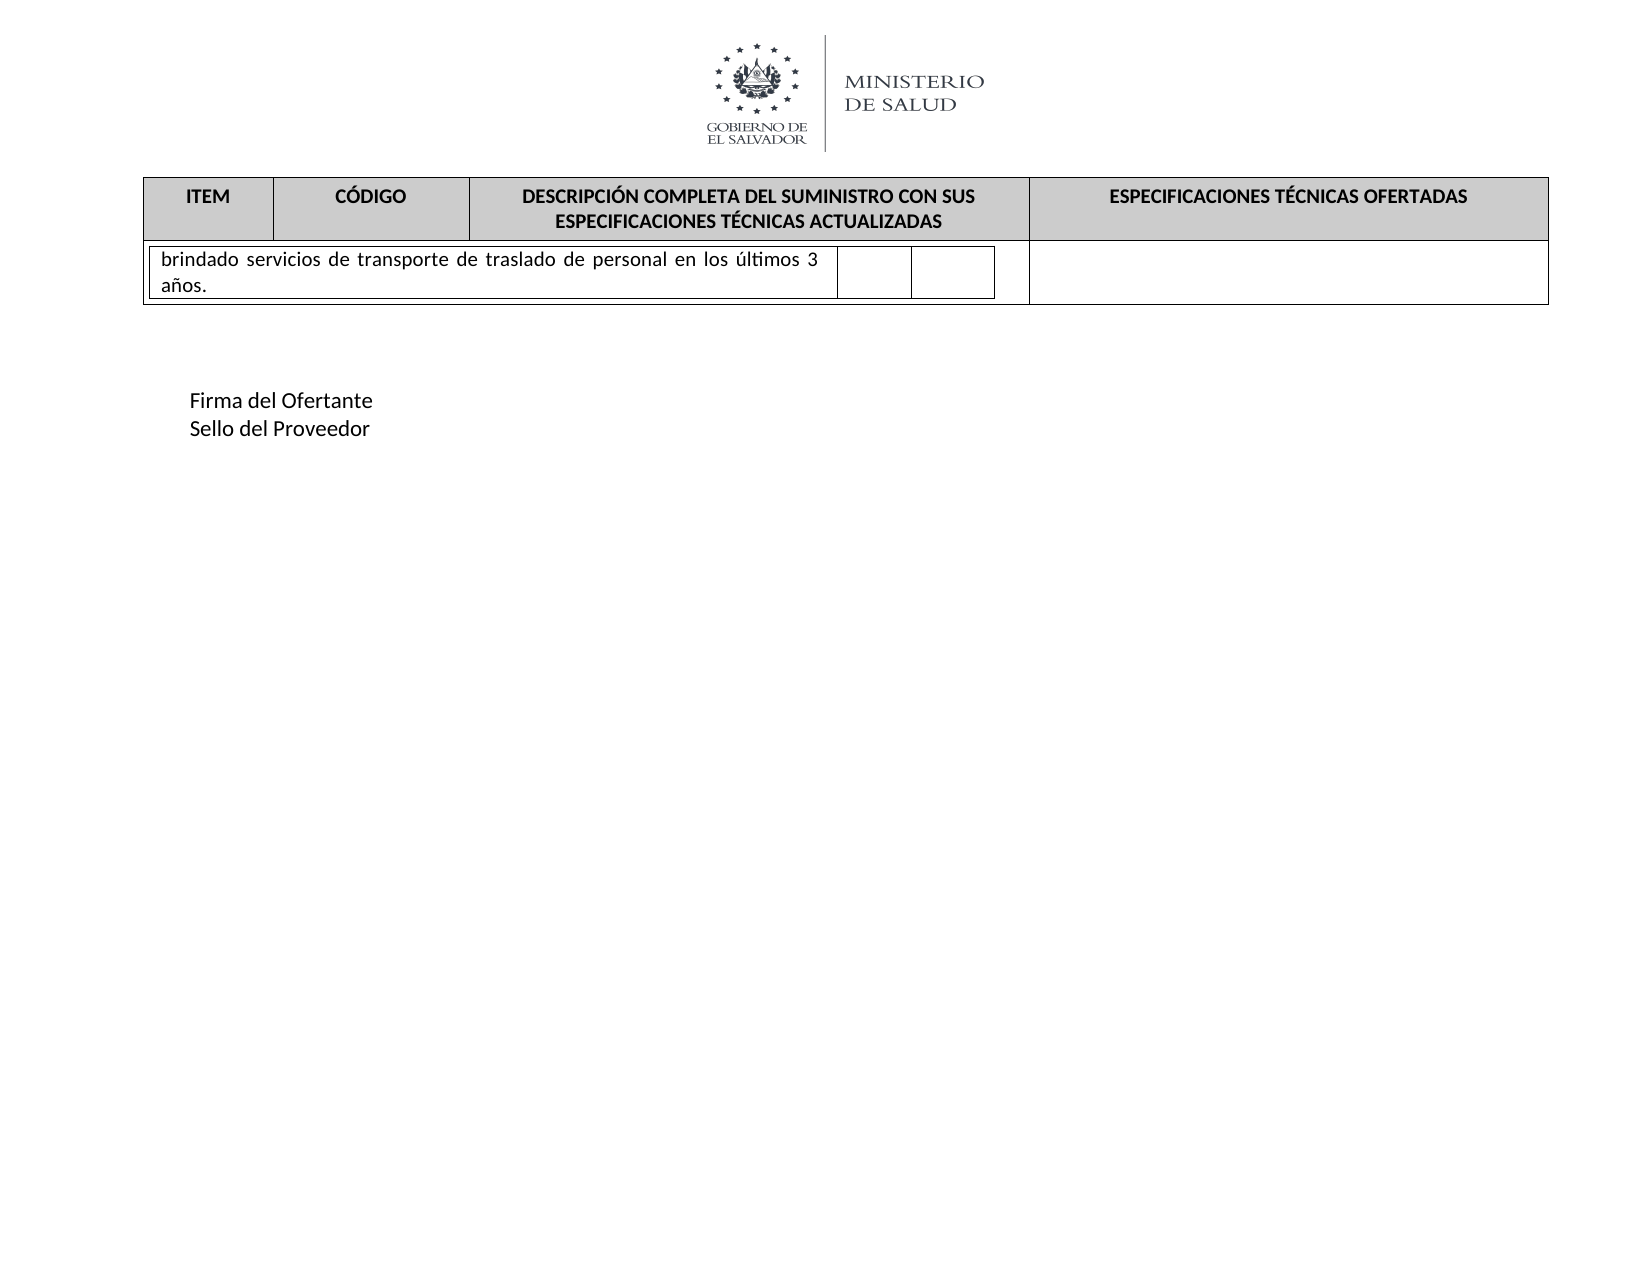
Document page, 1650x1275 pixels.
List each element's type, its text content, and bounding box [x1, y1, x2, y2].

table_header ESPECIFICACIONES TÉCNICAS OFERTADAS [1030, 178, 1548, 240]
text Sello del Proveedor [189, 414, 1502, 442]
table_header ITEM [144, 178, 273, 240]
picture [707, 35, 985, 152]
text Firma del Ofertante [189, 386, 1502, 414]
table_header DESCRIPCIÓN COMPLETA DEL SUMINISTRO CON SUS ESPECIFICACIONES TÉCNICAS ACTUALIZADAS [470, 178, 1029, 240]
table_cell [1030, 241, 1548, 304]
table_header CÓDIGO [274, 178, 469, 240]
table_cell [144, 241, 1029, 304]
